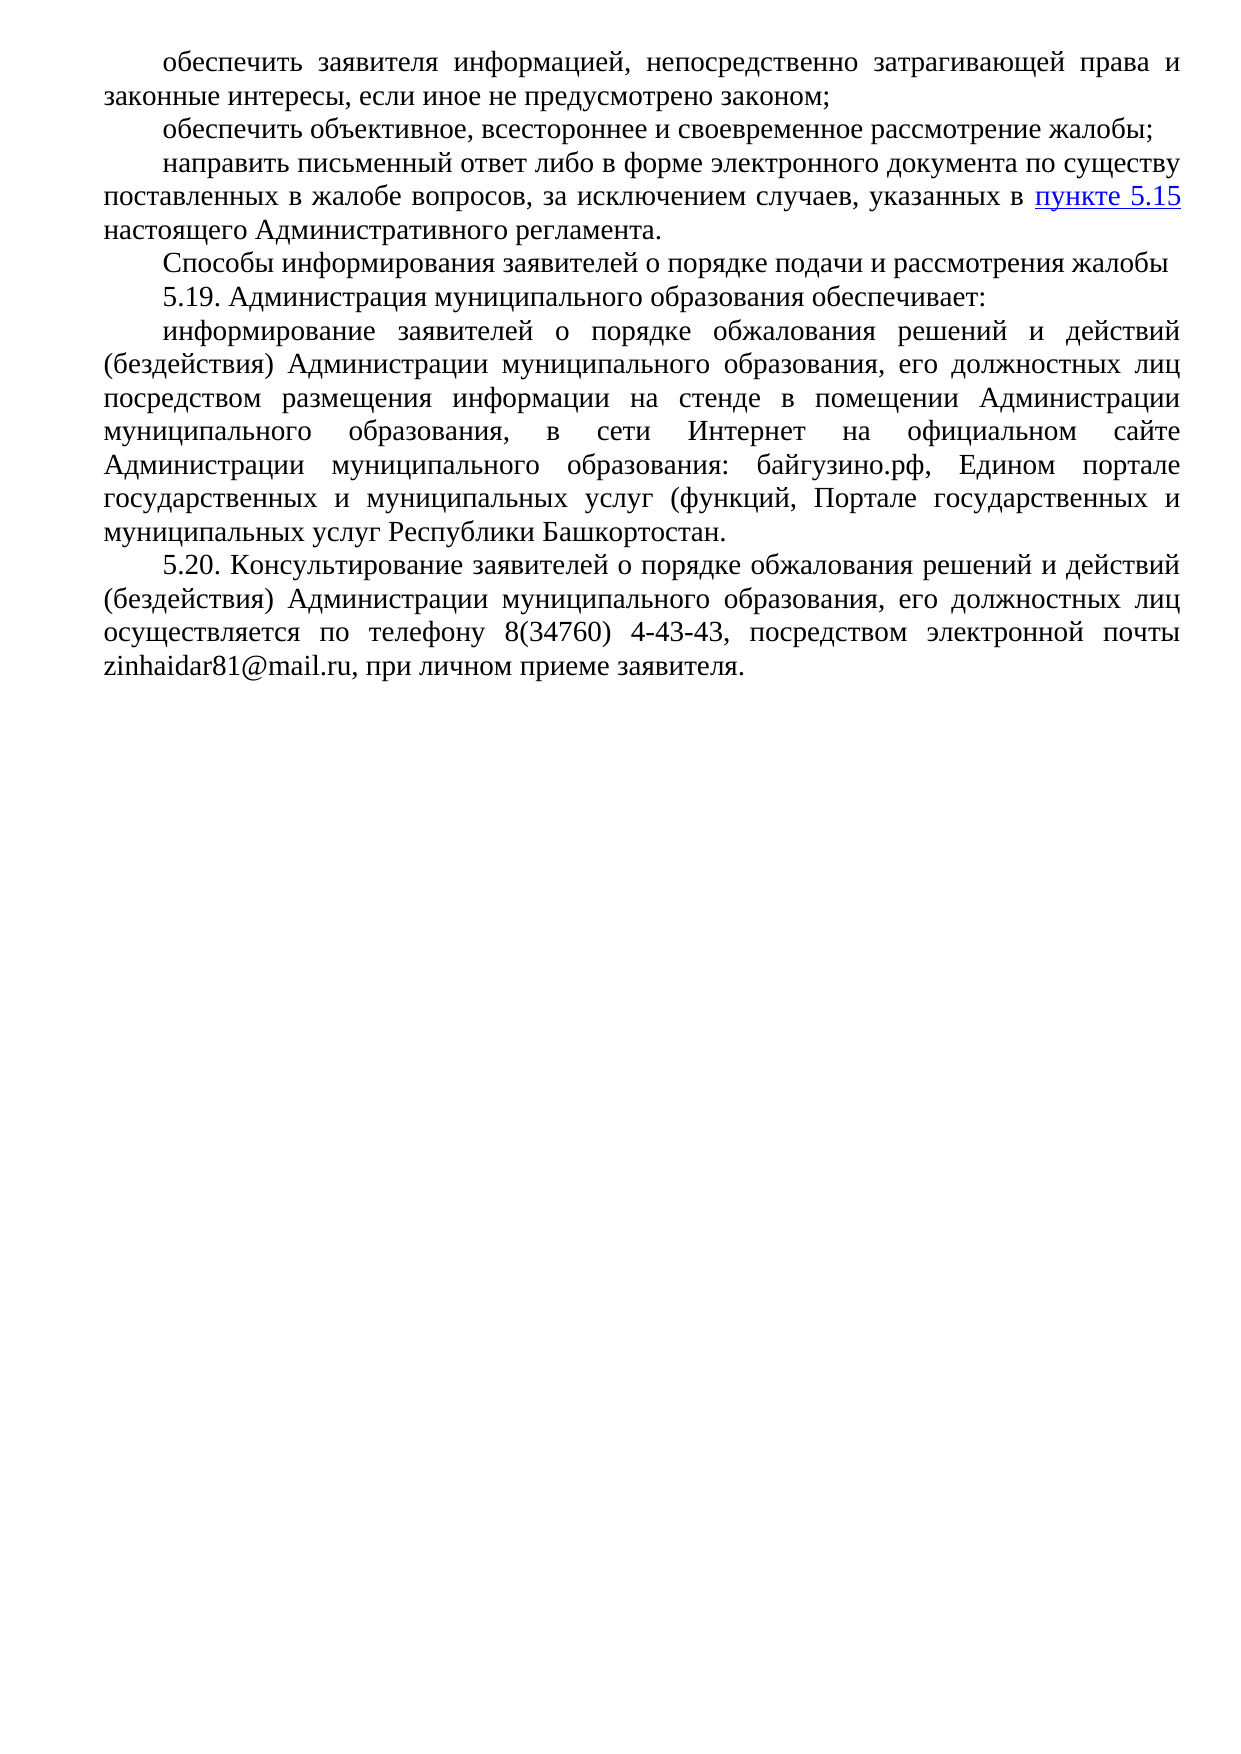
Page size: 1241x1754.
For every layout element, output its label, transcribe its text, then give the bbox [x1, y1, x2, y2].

text обеспечить заявителя информацией, непосредственно затрагивающей права и законные интересы, если иное не предусмотрено законом; [103, 44, 1181, 111]
text обеспечить объективное, всестороннее и своевременное рассмотрение жалобы; [103, 111, 1181, 145]
text 5.19. Администрация муниципального образования обеспечивает: [103, 279, 1181, 313]
text 5.20. Консультирование заявителей о порядке обжалования решений и действий (бездействия) Администрации муниципального образования, его должностных лиц осуществляется по телефону 8(34760) 4-43-43, посредством электронной почты zinhaidar81@mail.ru, при личном приеме заявителя. [103, 547, 1181, 682]
text Способы информирования заявителей о порядке подачи и рассмотрения жалобы [103, 246, 1181, 279]
text направить письменный ответ либо в форме электронного документа по существу поставленных в жалобе вопросов, за исключением случаев, указанных в пункте 5.15 настоящего Административного регламента. [103, 145, 1181, 246]
text информирование заявителей о порядке обжалования решений и действий (бездействия) Администрации муниципального образования, его должностных лиц посредством размещения информации на стенде в помещении Администрации муниципального образования, в сети Интернет на официальном сайте Администрации муниципального образования: байгузино.рф, Едином портале государственных и муниципальных услуг (функций, Портале государственных и муниципальных услуг Республики Башкортостан. [103, 313, 1181, 547]
